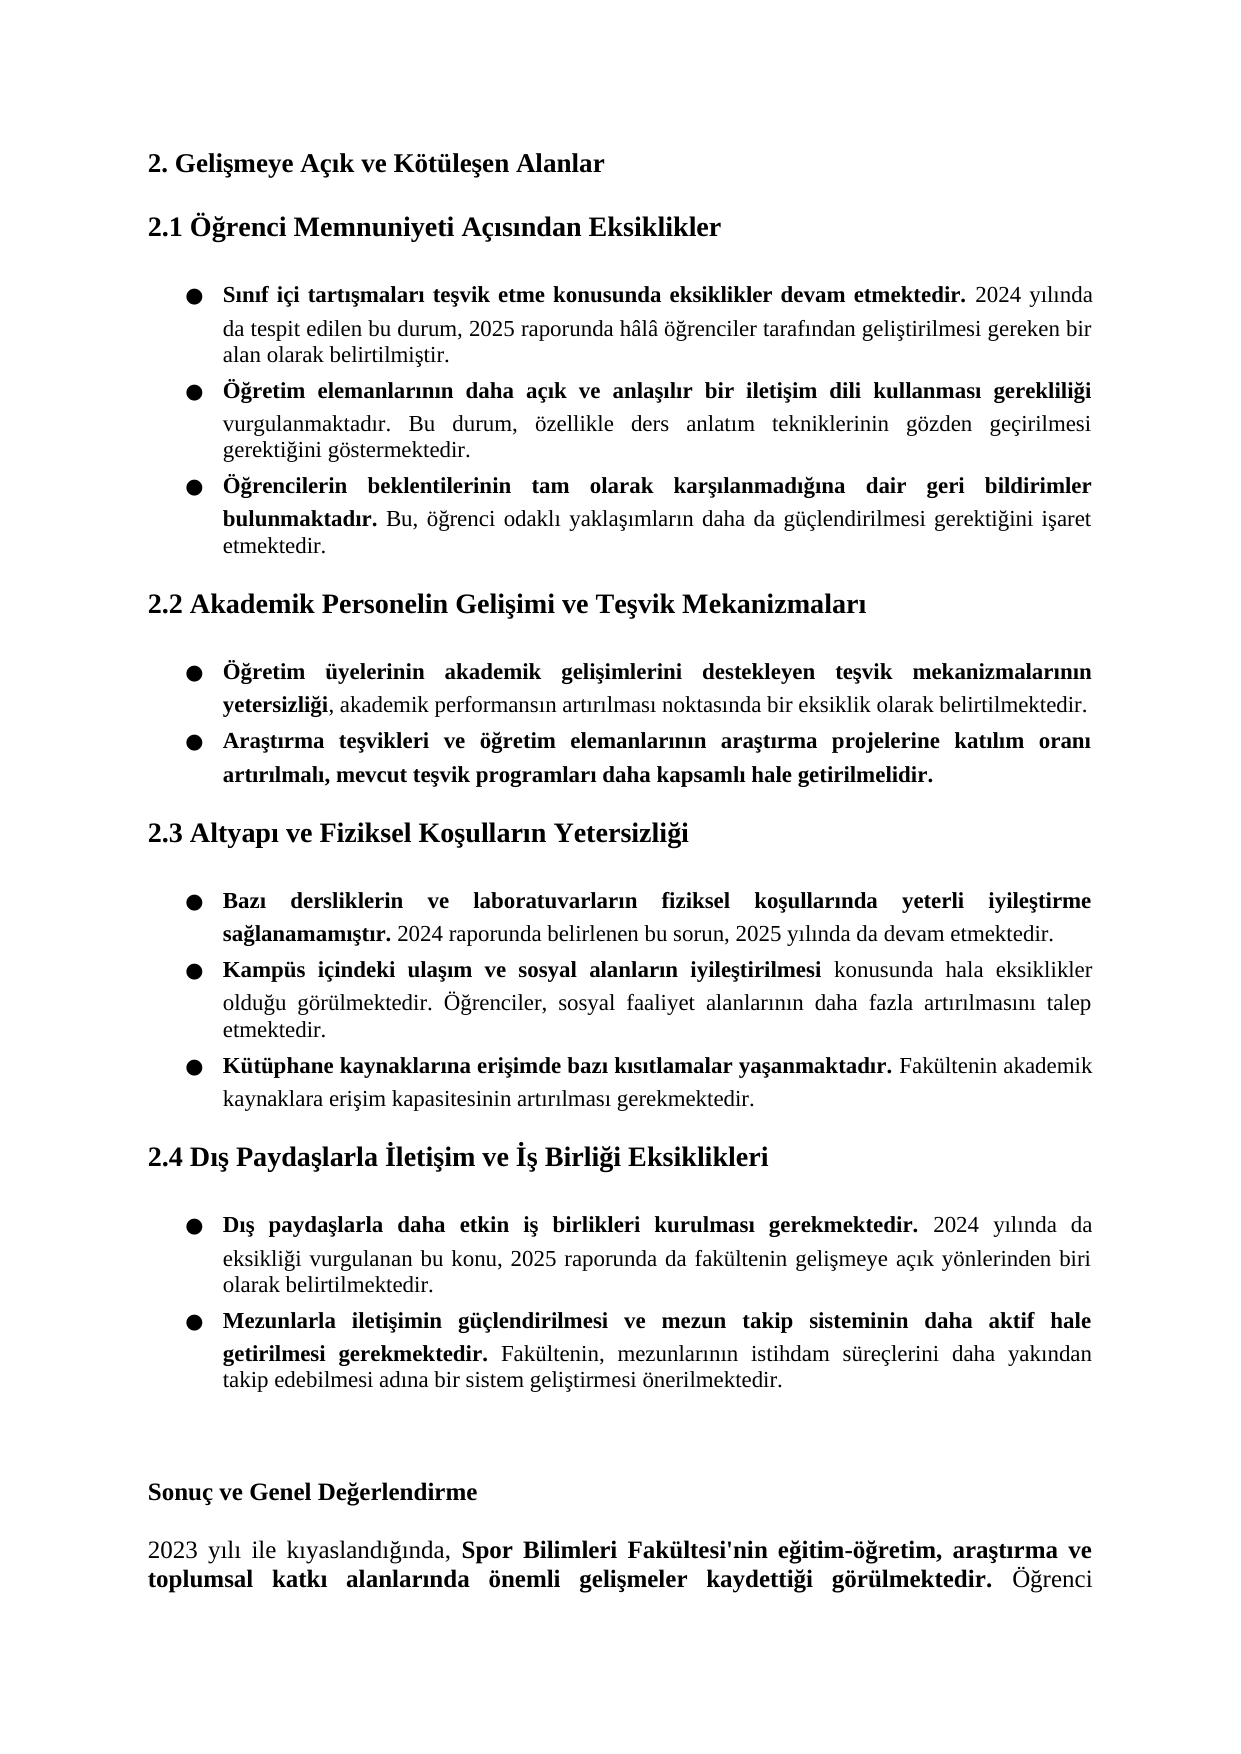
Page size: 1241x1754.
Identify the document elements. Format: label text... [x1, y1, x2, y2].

list Öğretim elemanlarının daha açık ve anlaşılır bir iletişim dili kullanması gerekliliği vurgulanmaktadır. Bu durum, özellikle ders anlatım tekniklerinin gözden geçirilmesi gerektiğini göstermektedir. [185, 367, 1093, 463]
subtitle 2.1 Öğrenci Memnuniyeti Açısından Eksiklikler [148, 210, 1093, 243]
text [148, 1535, 1093, 1593]
subtitle 2.2 Akademik Personelin Gelişimi ve Teşvik Mekanizmaları [148, 587, 1093, 620]
list Kütüphane kaynaklarına erişimde bazı kısıtlamalar yaşanmaktadır. Fakültenin akademik kaynaklara erişim kapasitesinin artırılması gerekmektedir. [185, 1042, 1093, 1111]
list Bazı dersliklerin ve laboratuvarların fiziksel koşullarında yeterli iyileştirme sağlanamamıştır. 2024 raporunda belirlenen bu sorun, 2025 yılında da devam etmektedir. [185, 878, 1093, 947]
list Sınıf içi tartışmaları teşvik etme konusunda eksiklikler devam etmektedir. 2024 yılında da tespit edilen bu durum, 2025 raporunda hâlâ öğrenciler tarafından geliştirilmesi gereken bir alan olarak belirtilmiştir. [185, 272, 1093, 367]
list Öğretim üyelerinin akademik gelişimlerini destekleyen teşvik mekanizmalarının yetersizliği, akademik performansın artırılması noktasında bir eksiklik olarak belirtilmektedir. [185, 649, 1093, 718]
text Sonuç ve Genel Değerlendirme [148, 1477, 1093, 1506]
subtitle 2. Gelişmeye Açık ve Kötüleşen Alanlar [148, 148, 1093, 179]
subtitle 2.3 Altyapı ve Fiziksel Koşulların Yetersizliği [148, 816, 1093, 848]
list Dış paydaşlarla daha etkin iş birlikleri kurulması gerekmektedir. 2024 yılında da eksikliği vurgulanan bu konu, 2025 raporunda da fakültenin gelişmeye açık yönlerinden biri olarak belirtilmektedir. [185, 1202, 1093, 1297]
list Araştırma teşvikleri ve öğretim elemanlarının araştırma projelerine katılım oranı artırılmalı, mevcut teşvik programları daha kapsamlı hale getirilmelidir. [185, 718, 1093, 787]
list Kampüs içindeki ulaşım ve sosyal alanların iyileştirilmesi konusunda hala eksiklikler olduğu görülmektedir. Öğrenciler, sosyal faaliyet alanlarının daha fazla artırılmasını talep etmektedir. [185, 947, 1093, 1042]
list Mezunlarla iletişimin güçlendirilmesi ve mezun takip sisteminin daha aktif hale getirilmesi gerekmektedir. Fakültenin, mezunlarının istihdam süreçlerini daha yakından takip edebilmesi adına bir sistem geliştirmesi önerilmektedir. [185, 1297, 1093, 1393]
list Öğrencilerin beklentilerinin tam olarak karşılanmadığına dair geri bildirimler bulunmaktadır. Bu, öğrenci odaklı yaklaşımların daha da güçlendirilmesi gerektiğini işaret etmektedir. [185, 463, 1093, 558]
subtitle 2.4 Dış Paydaşlarla İletişim ve İş Birliği Eksiklikleri [148, 1140, 1093, 1173]
